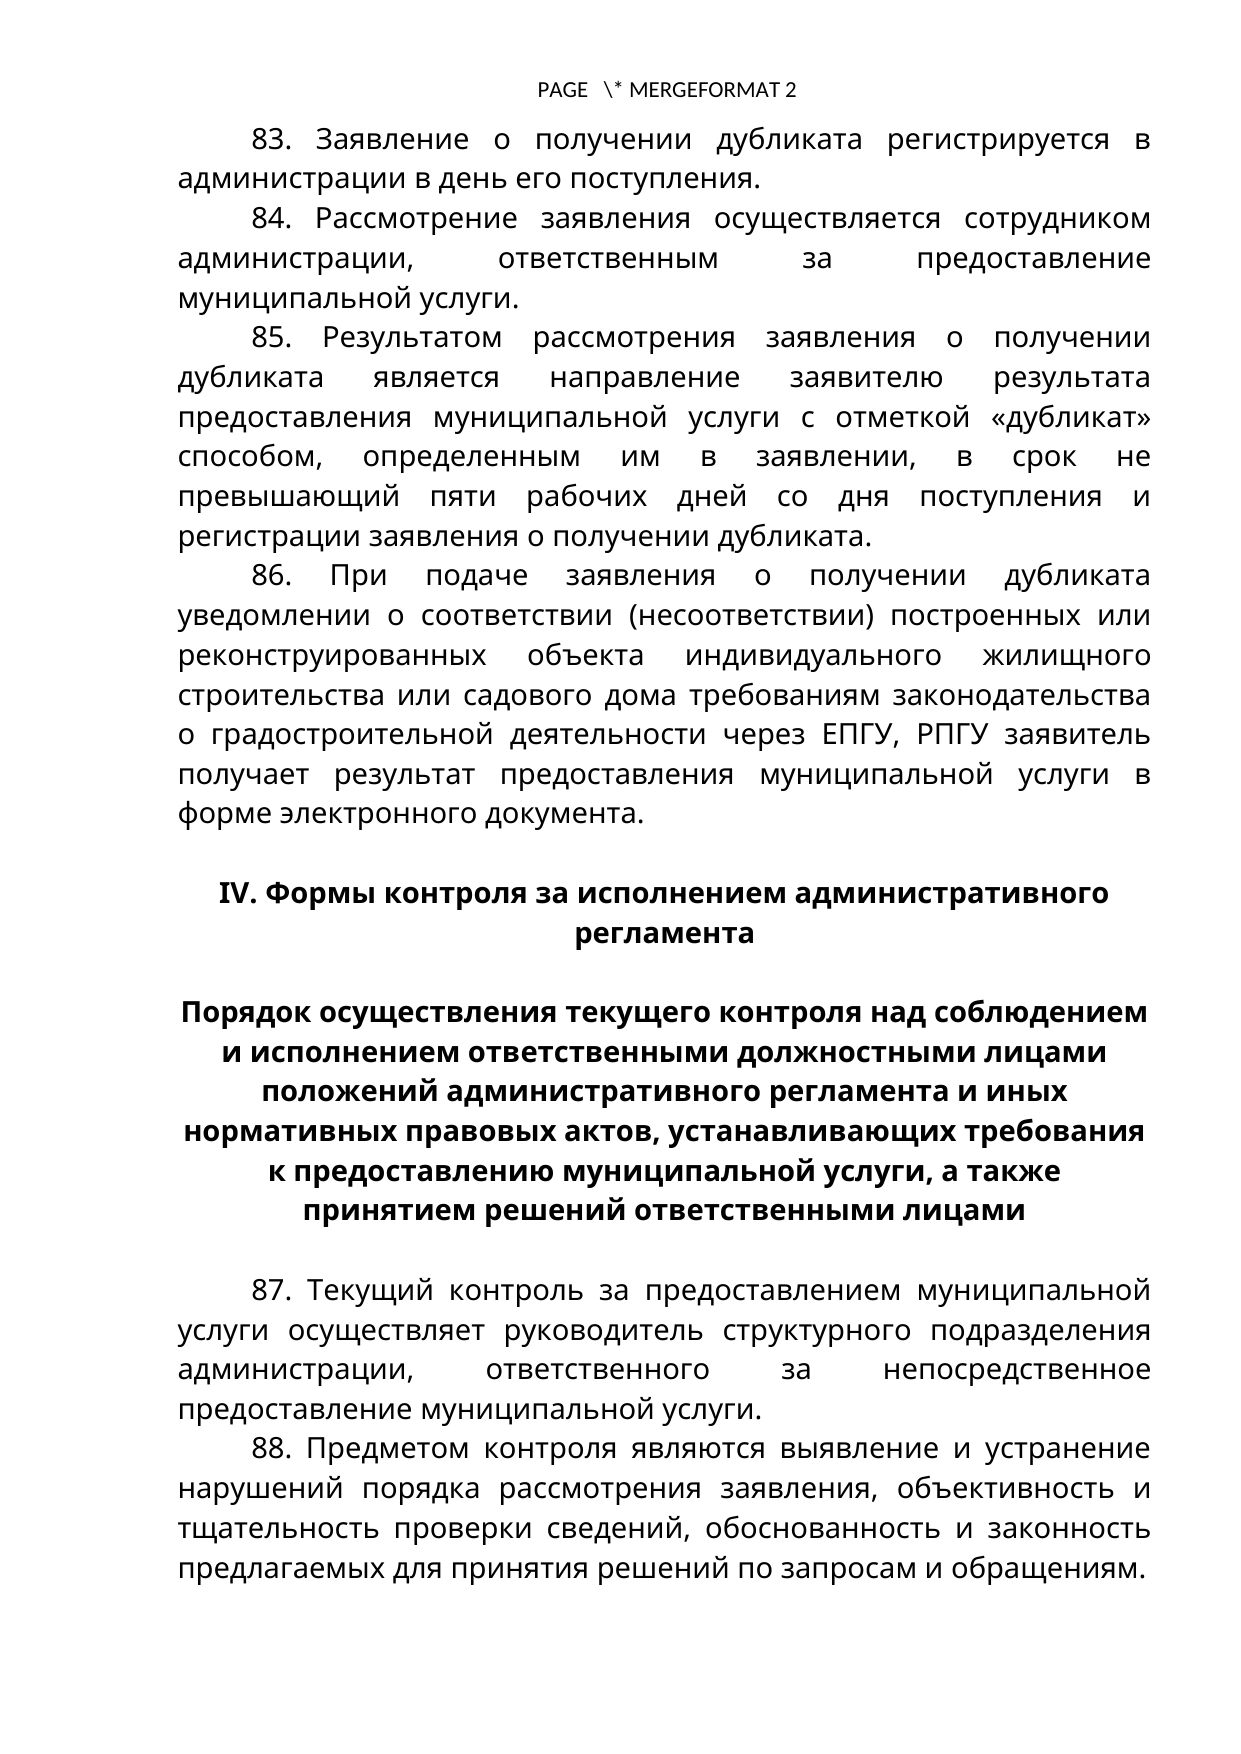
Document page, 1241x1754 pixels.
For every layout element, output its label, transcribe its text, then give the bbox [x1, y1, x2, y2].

text 88. Предметом контроля являются выявление и устранение нарушений порядка рассмотрения заявления, объективность и тщательность проверки сведений, обоснованность и законность предлагаемых для принятия решений по запросам и обращениям. [177, 1428, 1152, 1587]
text Порядок осуществления текущего контроля над соблюдением и исполнением ответственными должностными лицами положений административного регламента и иных нормативных правовых актов, устанавливающих требования к предоставлению муниципальной услуги, а также принятием решений ответственными лицами [177, 991, 1152, 1229]
text 84. Рассмотрение заявления осуществляется сотрудником администрации, ответственным за предоставление муниципальной услуги. [177, 197, 1152, 317]
text 87. Текущий контроль за предоставлением муниципальной услуги осуществляет руководитель структурного подразделения администрации, ответственного за непосредственное предоставление муниципальной услуги. [177, 1269, 1152, 1428]
text 86. При подаче заявления о получении дубликата уведомлении о соответствии (несоответствии) построенных или реконструированных объекта индивидуального жилищного строительства или садового дома требованиям законодательства о градостроительной деятельности через ЕПГУ, РПГУ заявитель получает результат предоставления муниципальной услуги в форме электронного документа. [177, 555, 1152, 832]
text 85. Результатом рассмотрения заявления о получении дубликата является направление заявителю результата предоставления муниципальной услуги с отметкой «дубликат» способом, определенным им в заявлении, в срок не превышающий пяти рабочих дней со дня поступления и регистрации заявления о получении дубликата. [177, 317, 1152, 555]
text IV. Формы контроля за исполнением административного регламента [177, 872, 1152, 952]
text 83. Заявление о получении дубликата регистрируется в администрации в день его поступления. [177, 118, 1152, 197]
